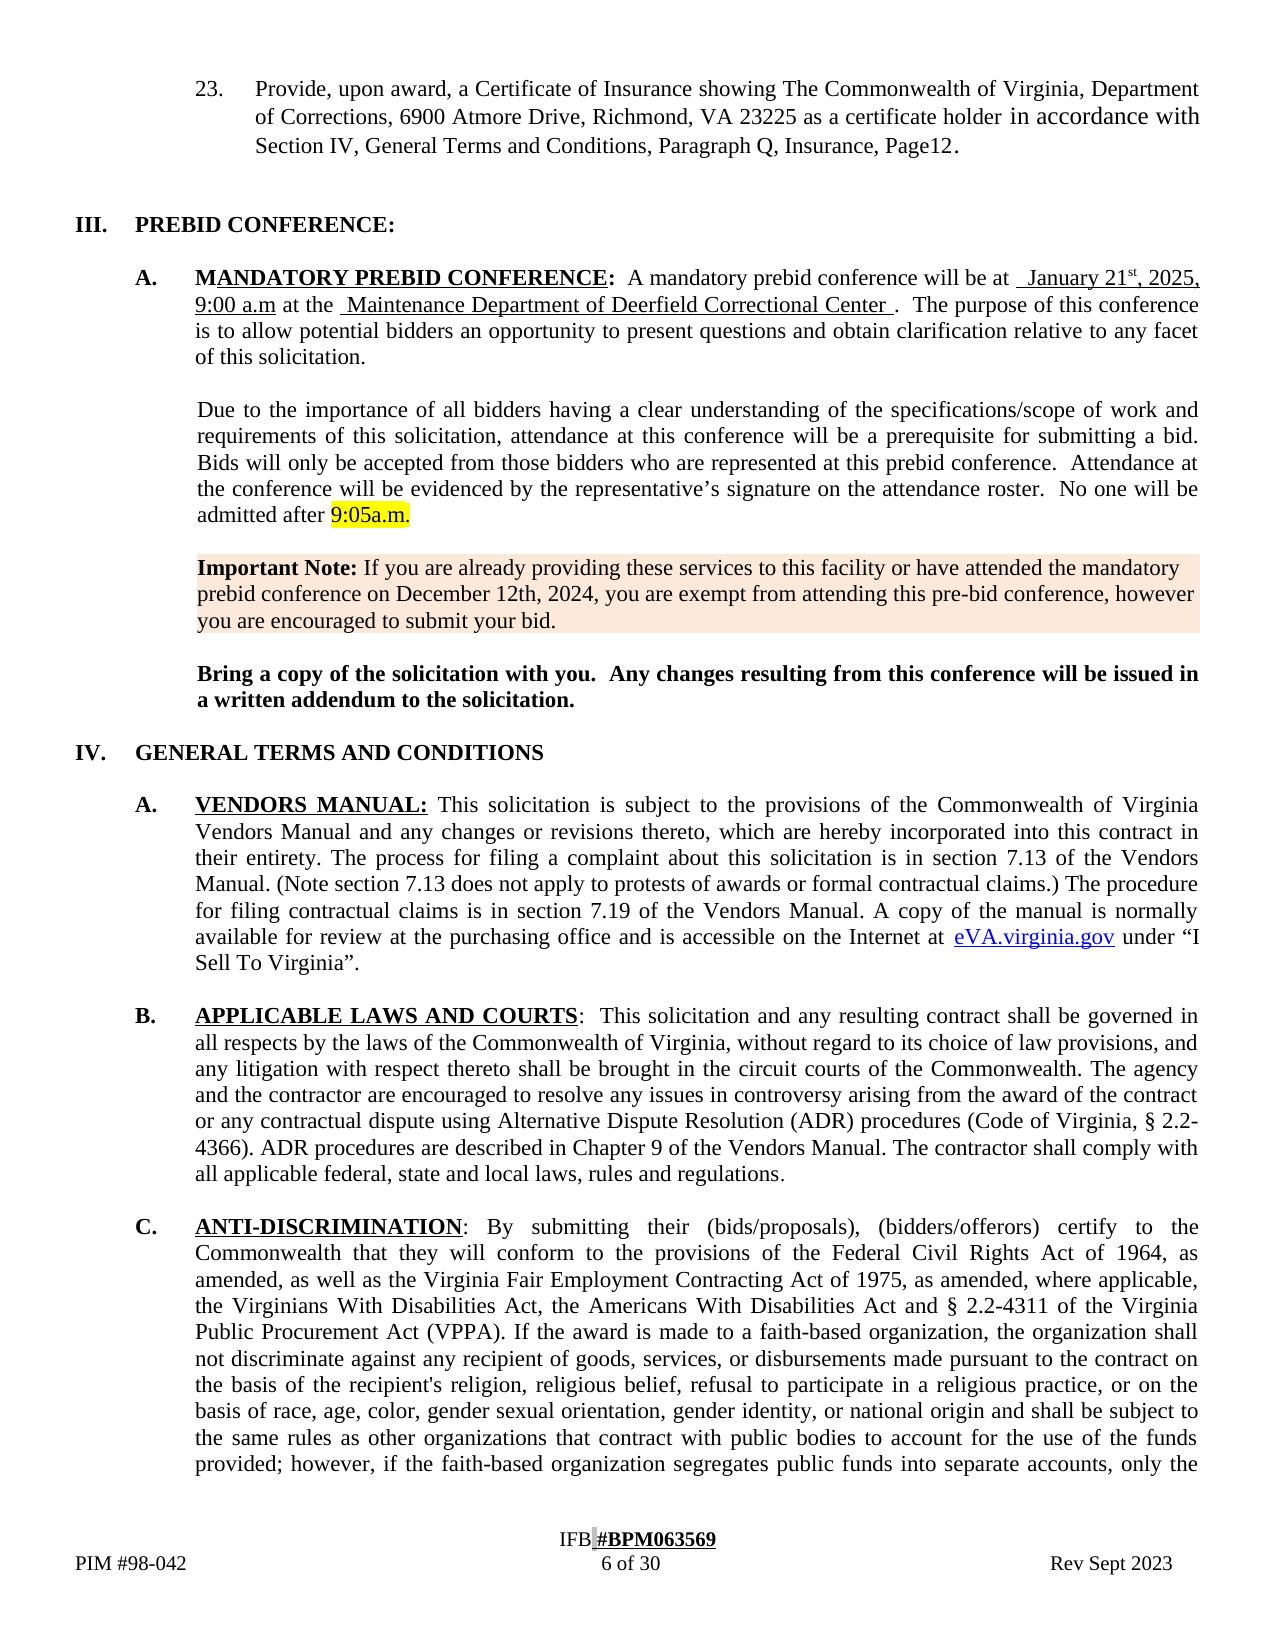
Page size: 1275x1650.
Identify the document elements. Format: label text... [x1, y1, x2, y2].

list VENDORS MANUAL: This solicitation is subject to the provisions of the Commonwealth of Virginia Vendors Manual and any changes or revisions thereto, which are hereby incorporated into this contract in their entirety. The process for filing a complaint about this solicitation is in section 7.13 of the Vendors Manual. (Note section 7.13 does not apply to protests of awards or formal contractual claims.) The procedure for filing contractual claims is in section 7.19 of the Vendors Manual. A copy of the manual is normally available for review at the purchasing office and is accessible on the Internet at eVA.virginia.gov under “I Sell To Virginia”. [135, 791, 1200, 976]
list MANDATORY PREBID CONFERENCE: A mandatory prebid conference will be at January 21st, 2025, 9:00 a.m at the Maintenance Department of Deerfield Correctional Center . The purpose of this conference is to allow potential bidders an opportunity to present questions and obtain clarification relative to any facet of this solicitation. [135, 264, 1200, 370]
list GENERAL TERMS AND CONDITIONS [75, 739, 1200, 765]
list APPLICABLE LAWS AND COURTS: This solicitation and any resulting contract shall be governed in all respects by the laws of the Commonwealth of Virginia, without regard to its choice of law provisions, and any litigation with respect thereto shall be brought in the circuit courts of the Commonwealth. The agency and the contractor are encouraged to resolve any issues in controversy arising from the award of the contract or any contractual dispute using Alternative Dispute Resolution (ADR) procedures (Code of Virginia, § 2.2-4366). ADR procedures are described in Chapter 9 of the Vendors Manual. The contractor shall comply with all applicable federal, state and local laws, rules and regulations. [135, 1002, 1200, 1187]
list PREBID CONFERENCE: [75, 212, 1200, 238]
text Due to the importance of all bidders having a clear understanding of the specifications/scope of work and requirements of this solicitation, attendance at this conference will be a prerequisite for submitting a bid. Bids will only be accepted from those bidders who are represented at this prebid conference. Attendance at the conference will be evidenced by the representative’s signature on the attendance roster. No one will be admitted after 9:05a.m. [197, 396, 1200, 528]
list Provide, upon award, a Certificate of Insurance showing The Commonwealth of Virginia, Department of Corrections, 6900 Atmore Drive, Richmond, VA 23225 as a certificate holder in accordance with Section IV, General Terms and Conditions, Paragraph Q, Insurance, Page12. [195, 75, 1200, 159]
text Bring a copy of the solicitation with you. Any changes resulting from this conference will be issued in a written addendum to the solicitation. [197, 659, 1200, 712]
text Important Note: If you are already providing these services to this facility or have attended the mandatory prebid conference on December 12th, 2024, you are exempt from attending this pre-bid conference, however you are encouraged to submit your bid. [197, 554, 1200, 633]
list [135, 1213, 1200, 1477]
